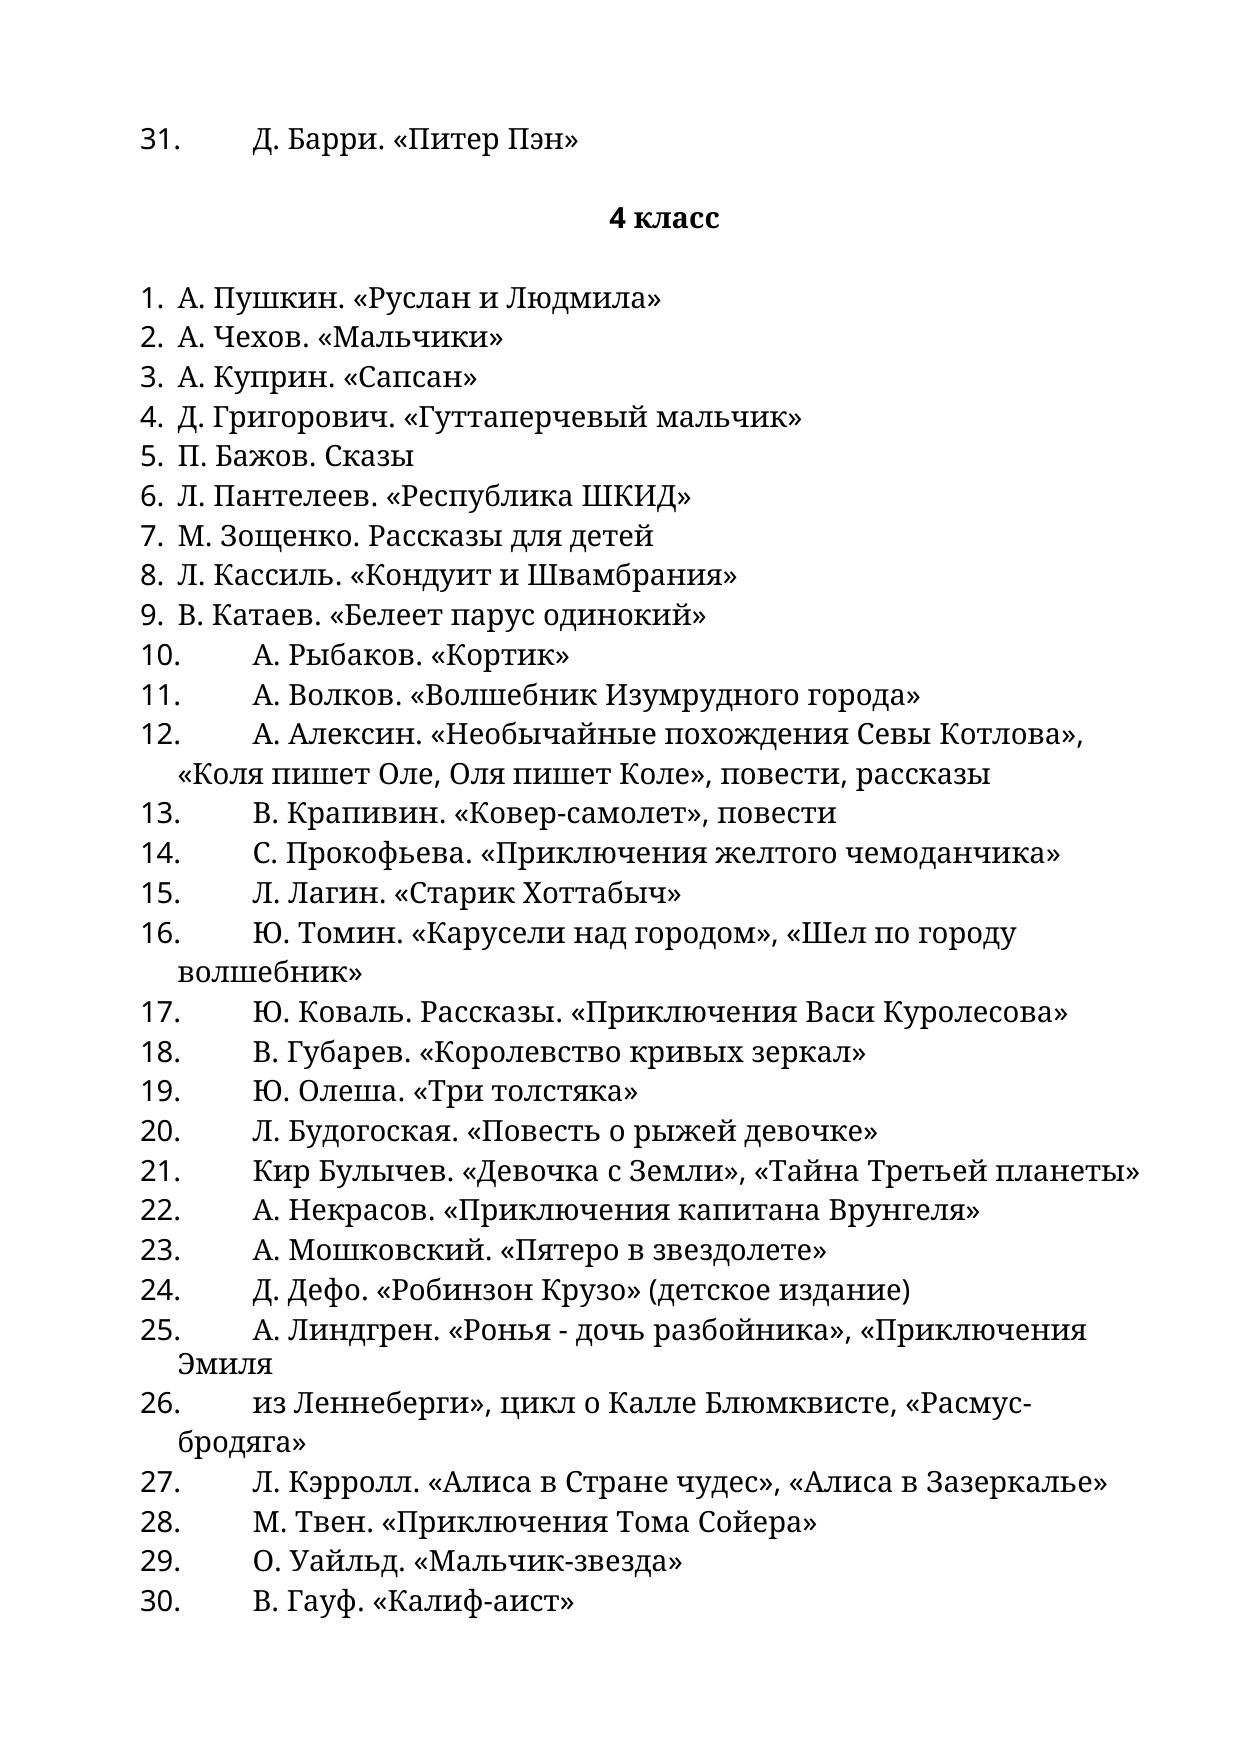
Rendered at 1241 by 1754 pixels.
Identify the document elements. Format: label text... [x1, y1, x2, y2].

list В. Крапивин. «Ковер-самолет», повести [140, 793, 1152, 832]
list А. Некрасов. «Приключения капитана Врунгеля» [140, 1190, 1152, 1229]
list Л. Пантелеев. «Республика ШКИД» [140, 475, 1152, 515]
list П. Бажов. Сказы [140, 436, 1152, 475]
list Д. Барри. «Питер Пэн» [140, 118, 1152, 158]
list А. Мошковский. «Пятеро в звездолете» [140, 1229, 1152, 1269]
list Л. Будогоская. «Повесть о рыжей девочке» [140, 1110, 1152, 1150]
list М. Зощенко. Рассказы для детей [140, 515, 1152, 555]
list В. Губарев. «Королевство кривых зеркал» [140, 1031, 1152, 1071]
list А. Пушкин. «Руслан и Людмила» [140, 277, 1152, 317]
list А. Линдгрен. «Ронья - дочь разбойника», «Приключения Эмиля [140, 1309, 1152, 1382]
list О. Уайльд. «Мальчик-звезда» [140, 1541, 1152, 1580]
list Ю. Коваль. Рассказы. «Приключения Васи Куролесова» [140, 991, 1152, 1031]
list Л. Кэрролл. «Алиса в Стране чудес», «Алиса в Зазеркалье» [140, 1461, 1152, 1501]
list А. Чехов. «Мальчики» [140, 317, 1152, 356]
list А. Алексин. «Необычайные похождения Севы Котлова», «Коля пишет Оле, Оля пишет Коле», повести, рассказы [140, 713, 1152, 793]
list Л. Кассиль. «Кондуит и Швамбрания» [140, 555, 1152, 594]
list А. Рыбаков. «Кортик» [140, 634, 1152, 674]
list Л. Лагин. «Старик Хоттабыч» [140, 872, 1152, 912]
list Ю. Томин. «Карусели над городом», «Шел по городу волшебник» [140, 912, 1152, 991]
list Ю. Олеша. «Три толстяка» [140, 1071, 1152, 1110]
list С. Прокофьева. «Приключения желтого чемоданчика» [140, 832, 1152, 872]
list Кир Булычев. «Девочка с Земли», «Тайна Третьей планеты» [140, 1150, 1152, 1190]
list А. Волков. «Волшебник Изумрудного города» [140, 674, 1152, 713]
list Д. Дефо. «Робинзон Крузо» (детское издание) [140, 1269, 1152, 1309]
list В. Гауф. «Калиф-аист» [140, 1580, 1152, 1620]
list В. Катаев. «Белеет парус одинокий» [140, 594, 1152, 634]
list из Леннеберги», цикл о Калле Блюмквисте, «Расмус-бродяга» [140, 1382, 1152, 1461]
text 4 класс [177, 197, 1152, 237]
list А. Куприн. «Сапсан» [140, 356, 1152, 396]
list М. Твен. «Приключения Тома Сойера» [140, 1501, 1152, 1541]
list Д. Григорович. «Гуттаперчевый мальчик» [140, 396, 1152, 436]
